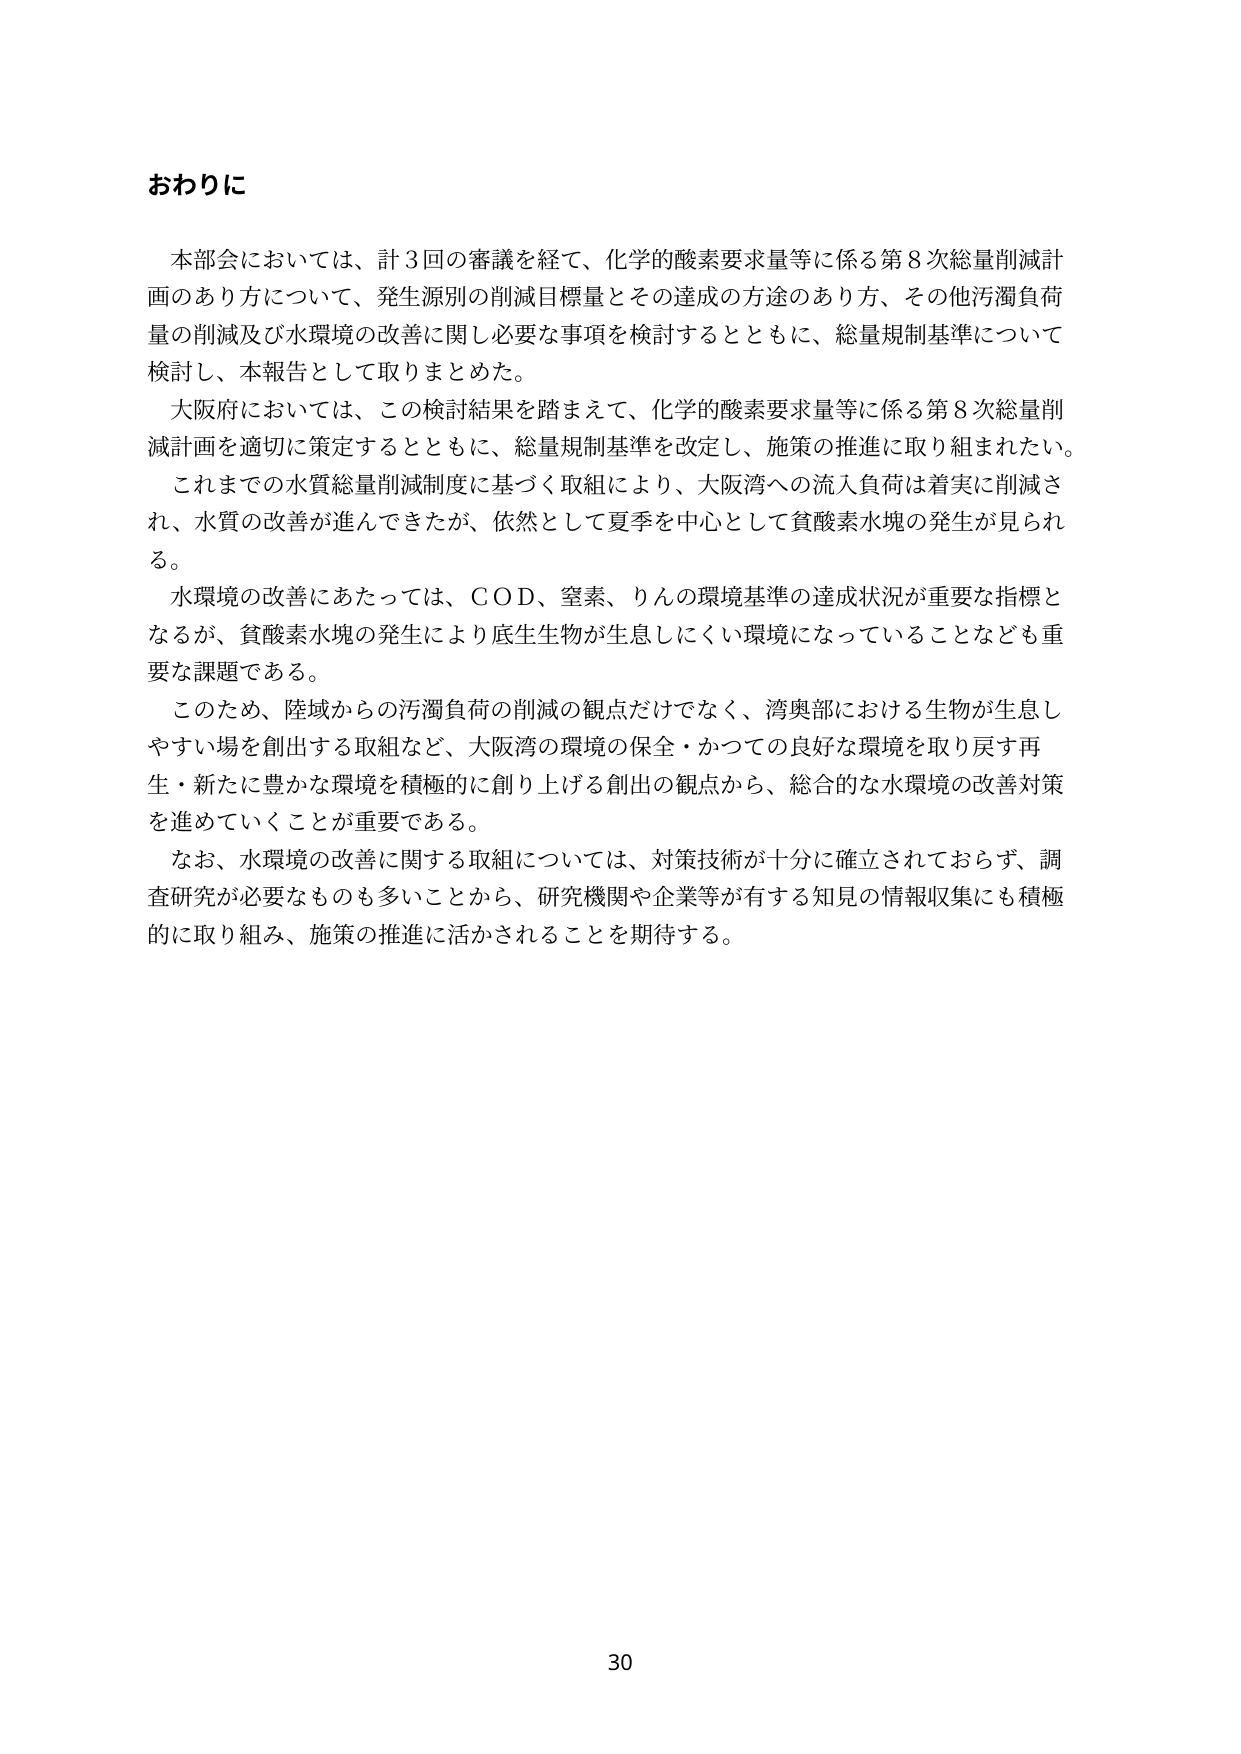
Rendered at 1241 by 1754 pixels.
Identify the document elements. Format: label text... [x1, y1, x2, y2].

text 水環境の改善にあたっては、ＣＯＤ、窒素、りんの環境基準の達成状況が重要な指標となるが、貧酸素水塊の発生により底生生物が生息しにくい環境になっていることなども重要な課題である。 [148, 577, 1078, 689]
text このため、陸域からの汚濁負荷の削減の観点だけでなく、湾奥部における生物が生息しやすい場を創出する取組など、大阪湾の環境の保全・かつての良好な環境を取り戻す再生・新たに豊かな環境を積極的に創り上げる創出の観点から、総合的な水環境の改善対策を進めていくことが重要である。 [148, 689, 1078, 839]
text 大阪府においては、この検討結果を踏まえて、化学的酸素要求量等に係る第８次総量削減計画を適切に策定するとともに、総量規制基準を改定し、施策の推進に取り組まれたい。 [148, 389, 1078, 464]
subtitle おわりに [148, 164, 1092, 202]
text これまでの水質総量削減制度に基づく取組により、大阪湾への流入負荷は着実に削減され、水質の改善が進んできたが、依然として夏季を中心として貧酸素水塊の発生が見られる。 [148, 464, 1078, 577]
text なお、水環境の改善に関する取組については、対策技術が十分に確立されておらず、調査研究が必要なものも多いことから、研究機関や企業等が有する知見の情報収集にも積極的に取り組み、施策の推進に活かされることを期待する。 [148, 839, 1078, 952]
text 本部会においては、計３回の審議を経て、化学的酸素要求量等に係る第８次総量削減計画のあり方について、発生源別の削減目標量とその達成の方途のあり方、その他汚濁負荷量の削減及び水環境の改善に関し必要な事項を検討するとともに、総量規制基準について検討し、本報告として取りまとめた。 [148, 239, 1078, 389]
